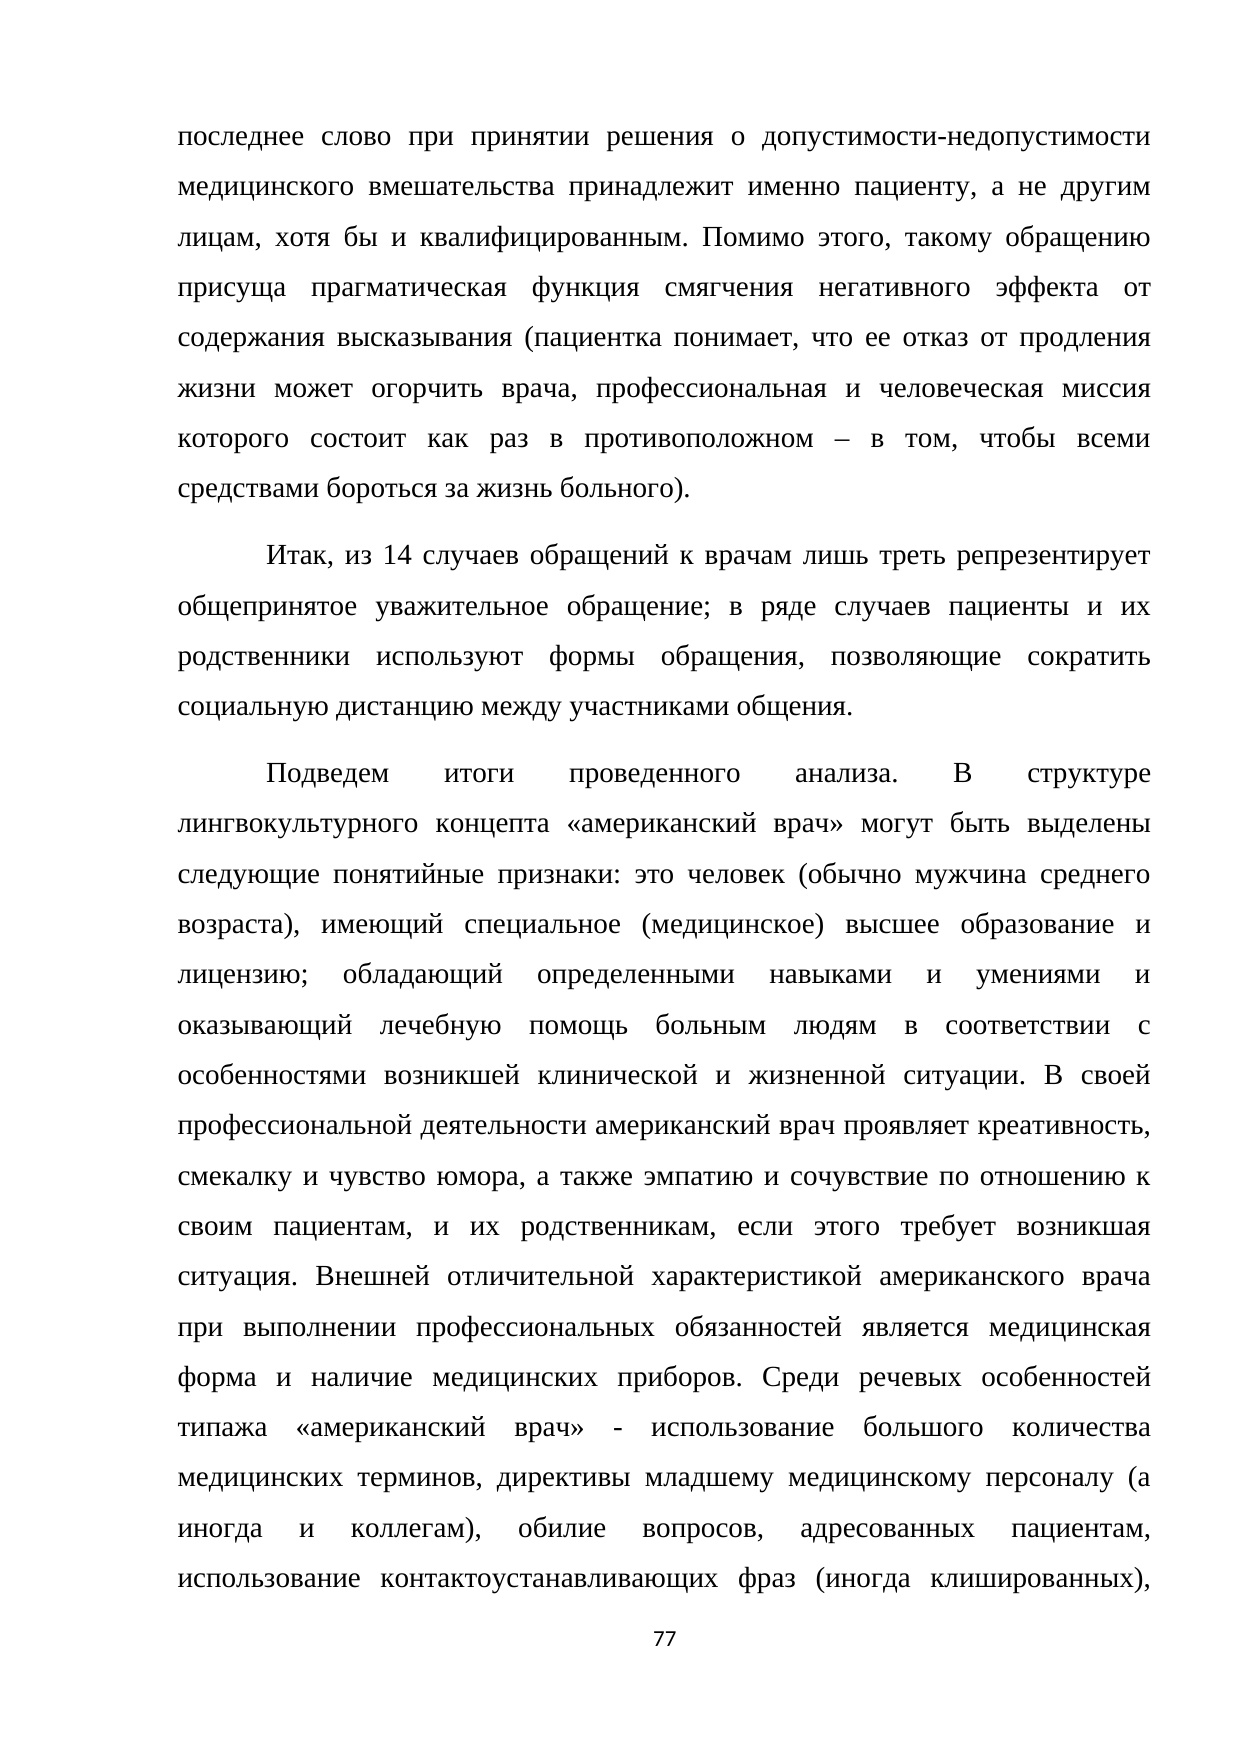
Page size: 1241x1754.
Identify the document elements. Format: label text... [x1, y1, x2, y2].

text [177, 118, 1152, 504]
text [177, 755, 1152, 1594]
text Итак, из 14 случаев обращений к врачам лишь треть репрезентирует общепринятое уважительное обращение; в ряде случаев пациенты и их родственники используют формы обращения, позволяющие сократить социальную дистанцию между участниками общения. [177, 537, 1152, 722]
